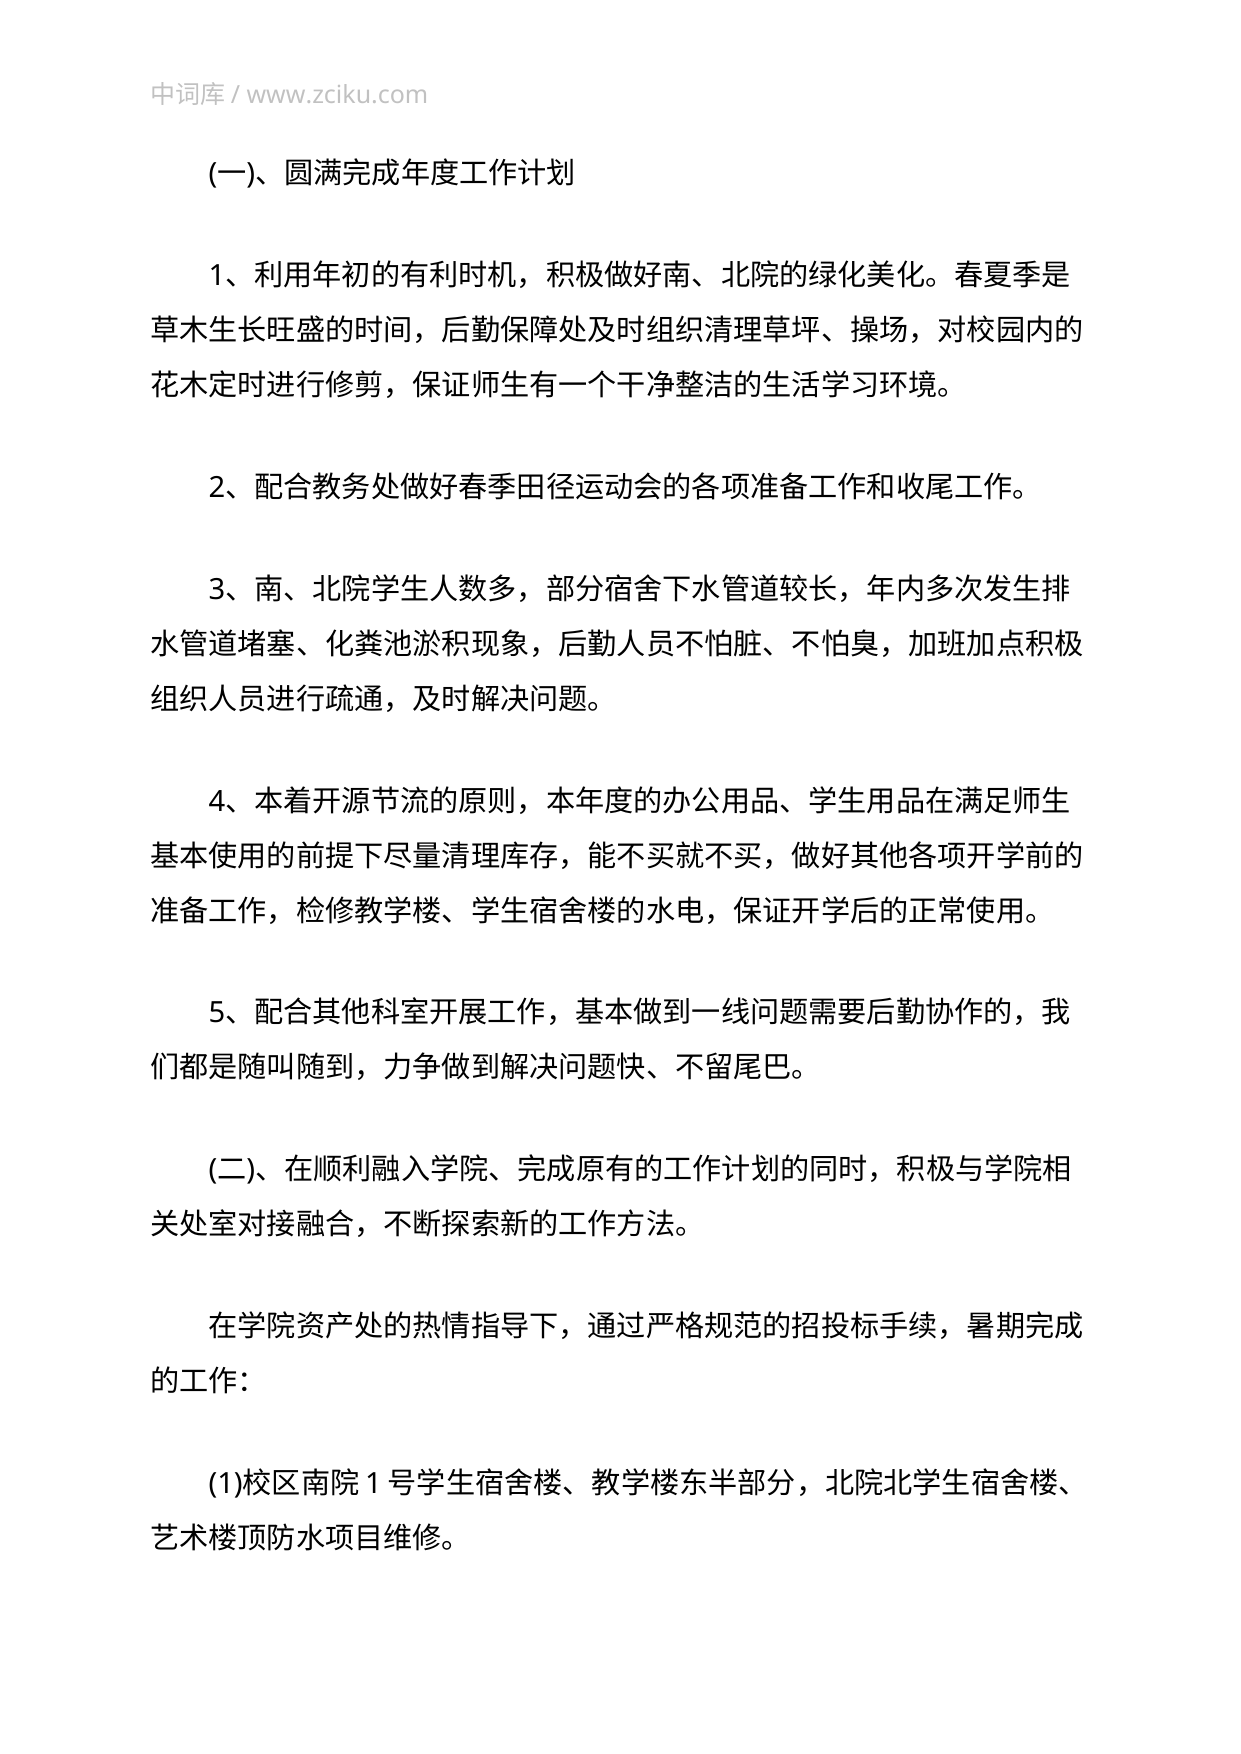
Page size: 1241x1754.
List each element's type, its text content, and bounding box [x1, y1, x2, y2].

text (1)校区南院1号学生宿舍楼、教学楼东半部分，北院北学生宿舍楼、艺术楼顶防水项目维修。 [150, 1459, 1090, 1556]
text 在学院资产处的热情指导下，通过严格规范的招投标手续，暑期完成的工作： [150, 1302, 1090, 1400]
text (一)、圆满完成年度工作计划 [150, 150, 1090, 192]
text 2、配合教务处做好春季田径运动会的各项准备工作和收尾工作。 [150, 464, 1090, 506]
text 1、利用年初的有利时机，积极做好南、北院的绿化美化。春夏季是草木生长旺盛的时间，后勤保障处及时组织清理草坪、操场，对校园内的花木定时进行修剪，保证师生有一个干净整洁的生活学习环境。 [150, 252, 1090, 404]
text 5、配合其他科室开展工作，基本做到一线问题需要后勤协作的，我们都是随叫随到，力争做到解决问题快、不留尾巴。 [150, 989, 1090, 1086]
text 4、本着开源节流的原则，本年度的办公用品、学生用品在满足师生基本使用的前提下尽量清理库存，能不买就不买，做好其他各项开学前的准备工作，检修教学楼、学生宿舍楼的水电，保证开学后的正常使用。 [150, 777, 1090, 929]
text 3、南、北院学生人数多，部分宿舍下水管道较长，年内多次发生排水管道堵塞、化粪池淤积现象，后勤人员不怕脏、不怕臭，加班加点积极组织人员进行疏通，及时解决问题。 [150, 566, 1090, 718]
text (二)、在顺利融入学院、完成原有的工作计划的同时，积极与学院相关处室对接融合，不断探索新的工作方法。 [150, 1146, 1090, 1243]
